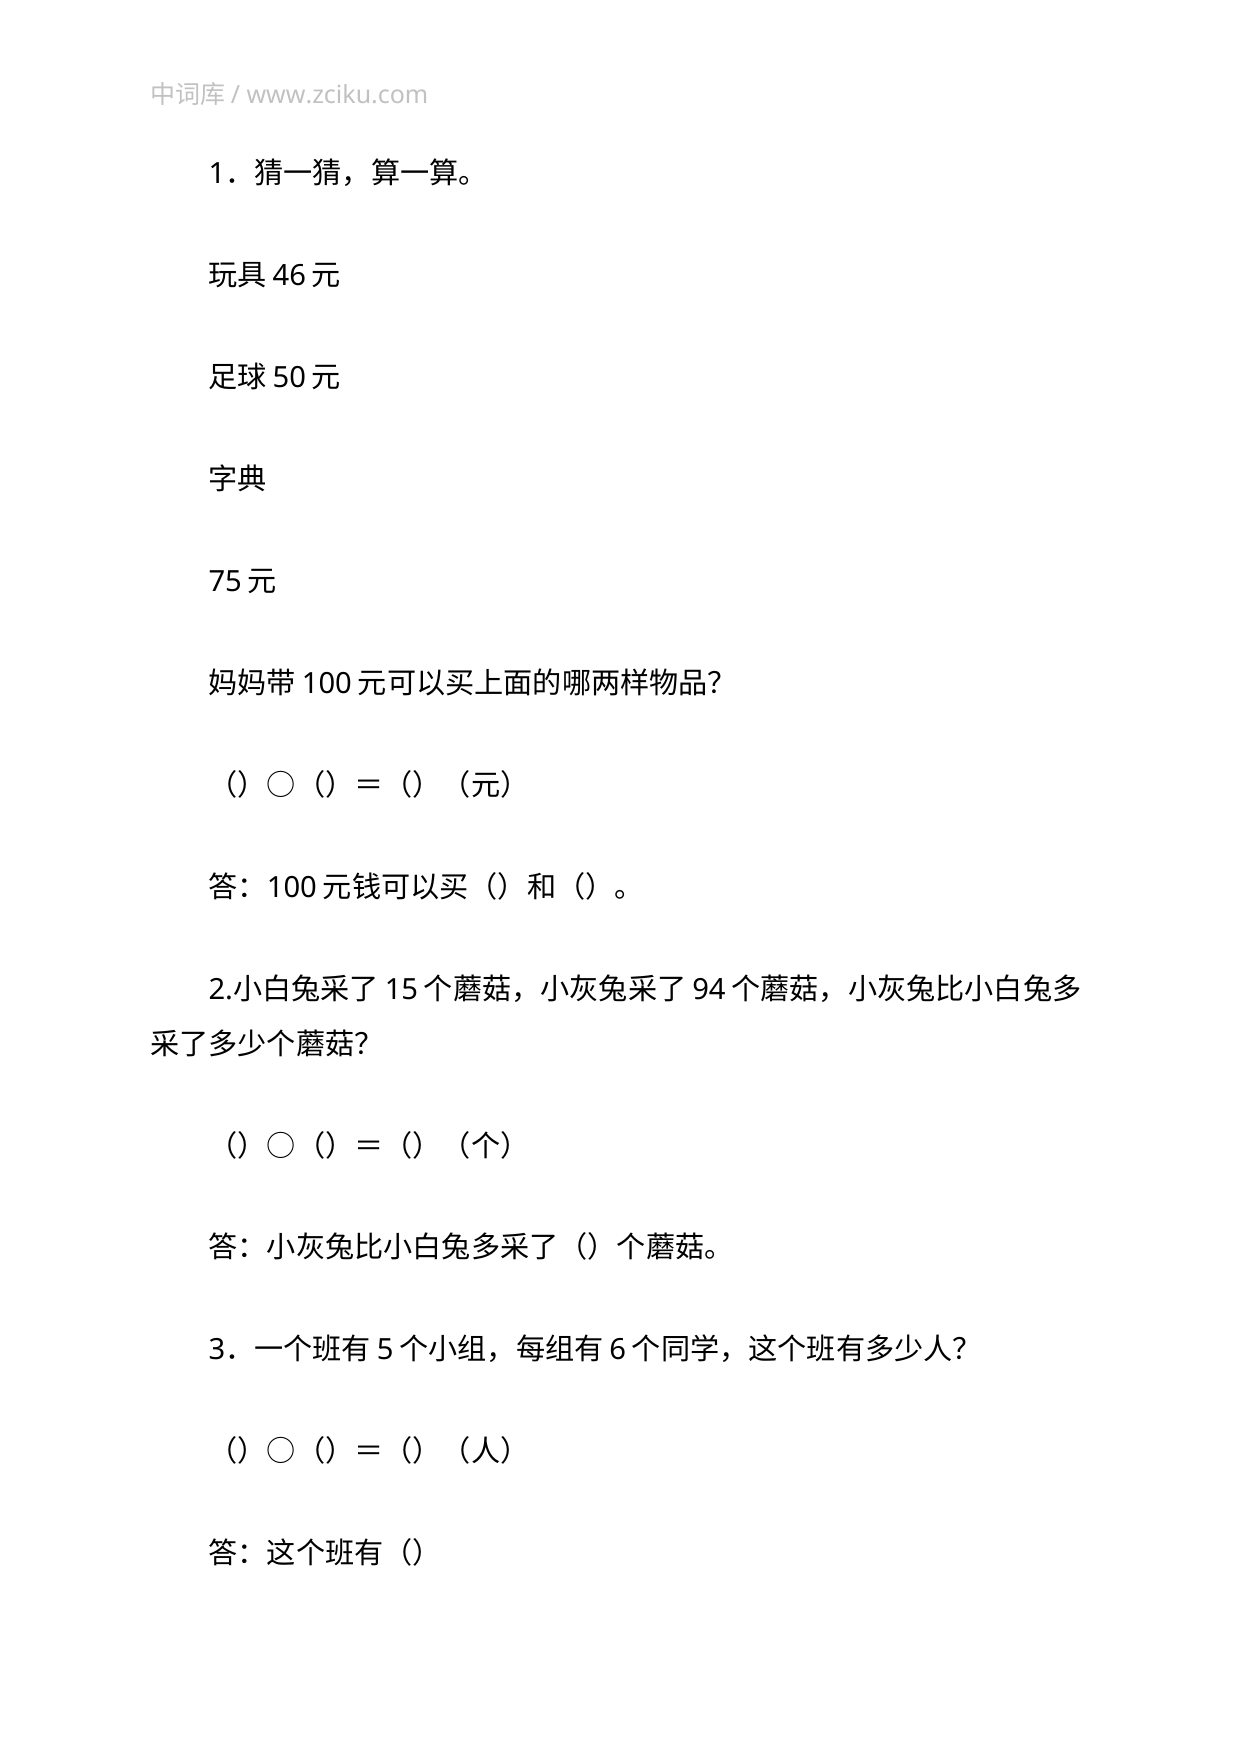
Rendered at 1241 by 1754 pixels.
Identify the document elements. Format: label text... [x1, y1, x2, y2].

text 1．猜一猜，算一算。 [150, 150, 1090, 192]
text 妈妈带100元可以买上面的哪两样物品？ [150, 660, 1090, 702]
text 字典 [150, 456, 1090, 498]
text （）○（）＝（）（个） [150, 1122, 1090, 1164]
text 答：小灰兔比小白兔多采了（）个蘑菇。 [150, 1224, 1090, 1266]
text （）○（）＝（）（人） [150, 1428, 1090, 1470]
text 足球50元 [150, 354, 1090, 396]
text 答：这个班有（） [150, 1529, 1090, 1572]
text 3．一个班有5个小组，每组有6个同学，这个班有多少人？ [150, 1326, 1090, 1368]
text 答：100元钱可以买（）和（）。 [150, 863, 1090, 906]
text 玩具46元 [150, 252, 1090, 294]
text 2.小白兔采了15个蘑菇，小灰兔采了94个蘑菇，小灰兔比小白兔多采了多少个蘑菇？ [150, 965, 1090, 1063]
text （）○（）＝（）（元） [150, 762, 1090, 804]
text 75元 [150, 558, 1090, 600]
